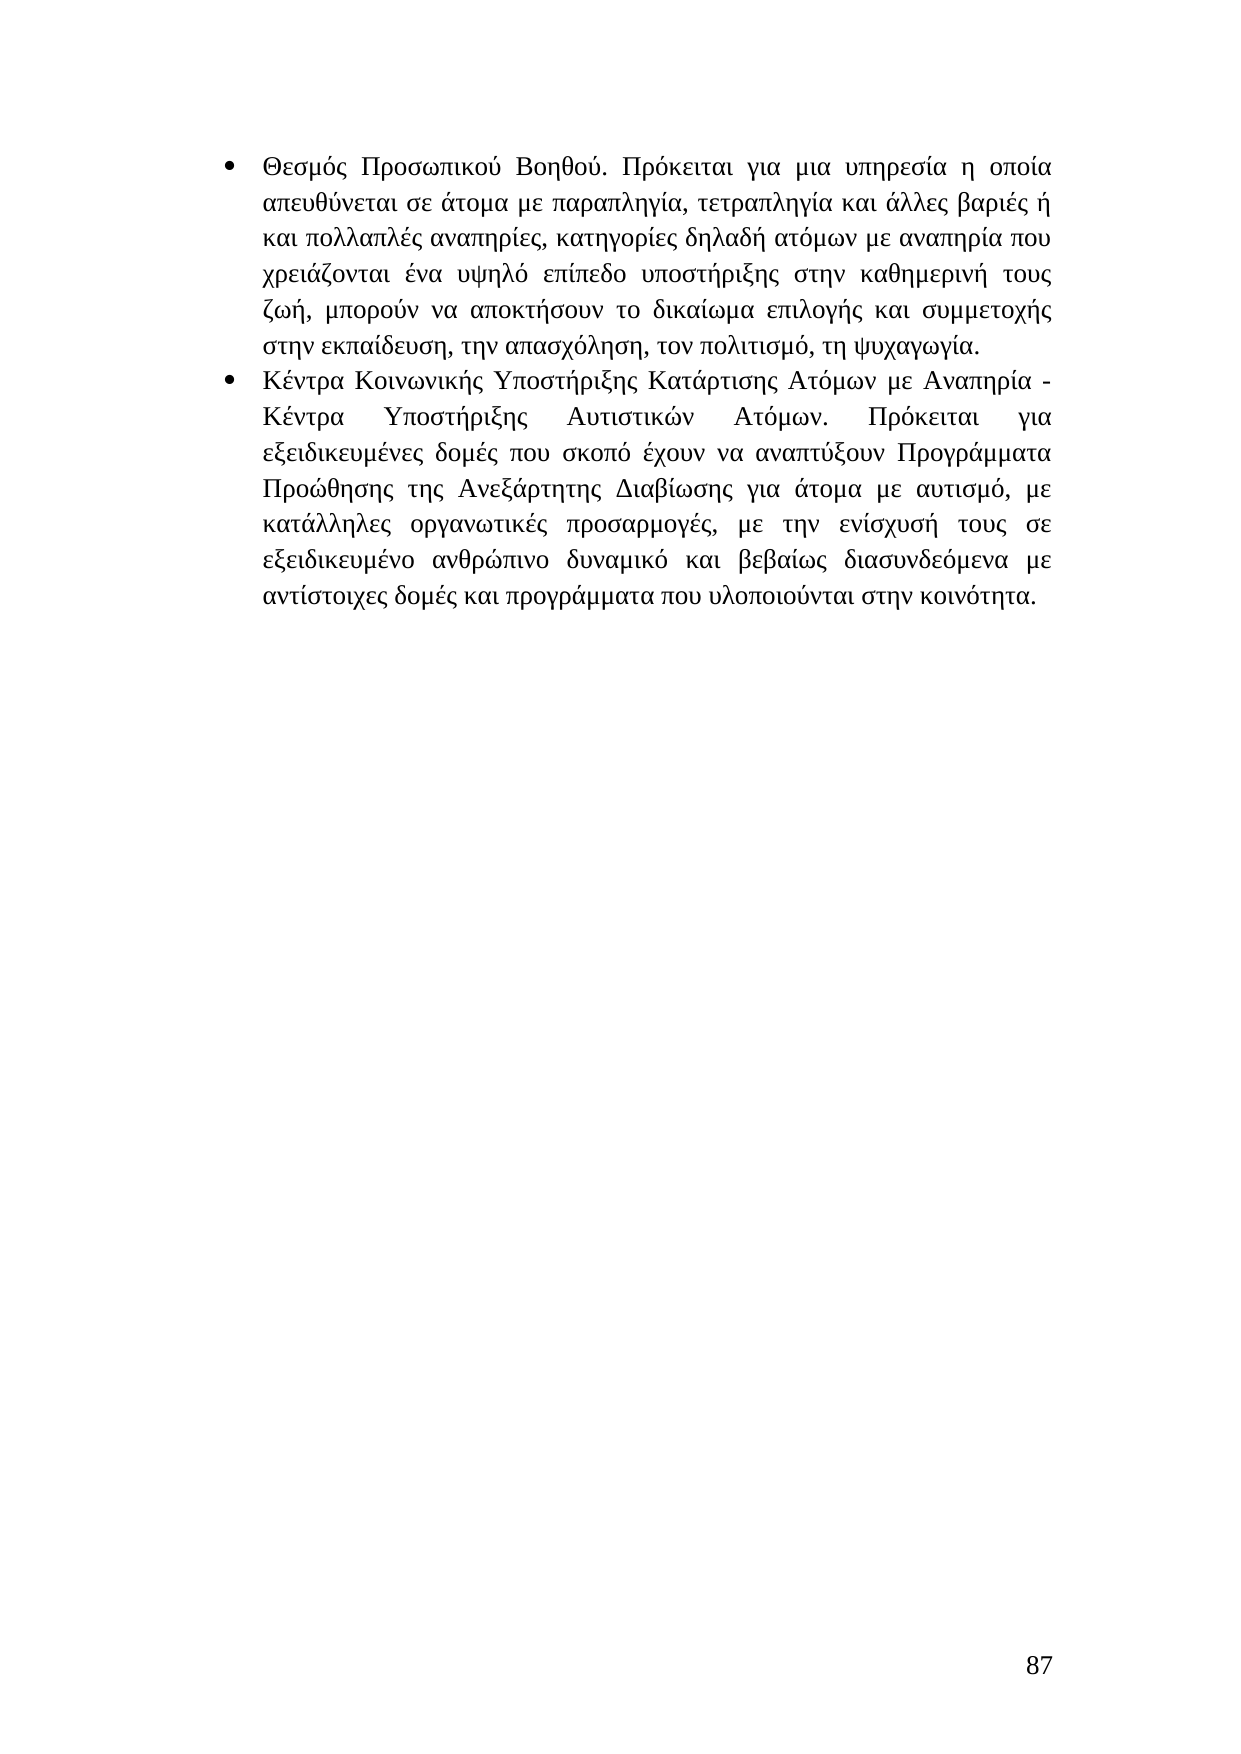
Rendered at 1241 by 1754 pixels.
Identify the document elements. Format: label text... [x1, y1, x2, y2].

list Κέντρα Κοινωνικής Υποστήριξης Κατάρτισης Ατόμων με Αναπηρία - Κέντρα Υποστήριξης Αυτιστικών Ατόμων. Πρόκειται για εξειδικευμένες δομές που σκοπό έχουν να αναπτύξουν Προγράμματα Προώθησης της Ανεξάρτητης Διαβίωσης για άτομα με αυτισμό, με κατάλληλες οργανωτικές προσαρμογές, με την ενίσχυσή τους σε εξειδικευμένο ανθρώπινο δυναμικό και βεβαίως διασυνδεόμενα με αντίστοιχες δομές και προγράμματα που υλοποιούνται στην κοινότητα. [225, 364, 1053, 610]
list Θεσμός Προσωπικού Βοηθού. Πρόκειται για μια υπηρεσία η οποία απευθύνεται σε άτομα με παραπληγία, τετραπληγία και άλλες βαριές ή και πολλαπλές αναπηρίες, κατηγορίες δηλαδή ατόμων με αναπηρία που χρειάζονται ένα υψηλό επίπεδο υποστήριξης στην καθημερινή τους ζωή, μπορούν να αποκτήσουν το δικαίωμα επιλογής και συμμετοχής στην εκπαίδευση, την απασχόληση, τον πολιτισμό, τη ψυχαγωγία. [225, 150, 1053, 360]
